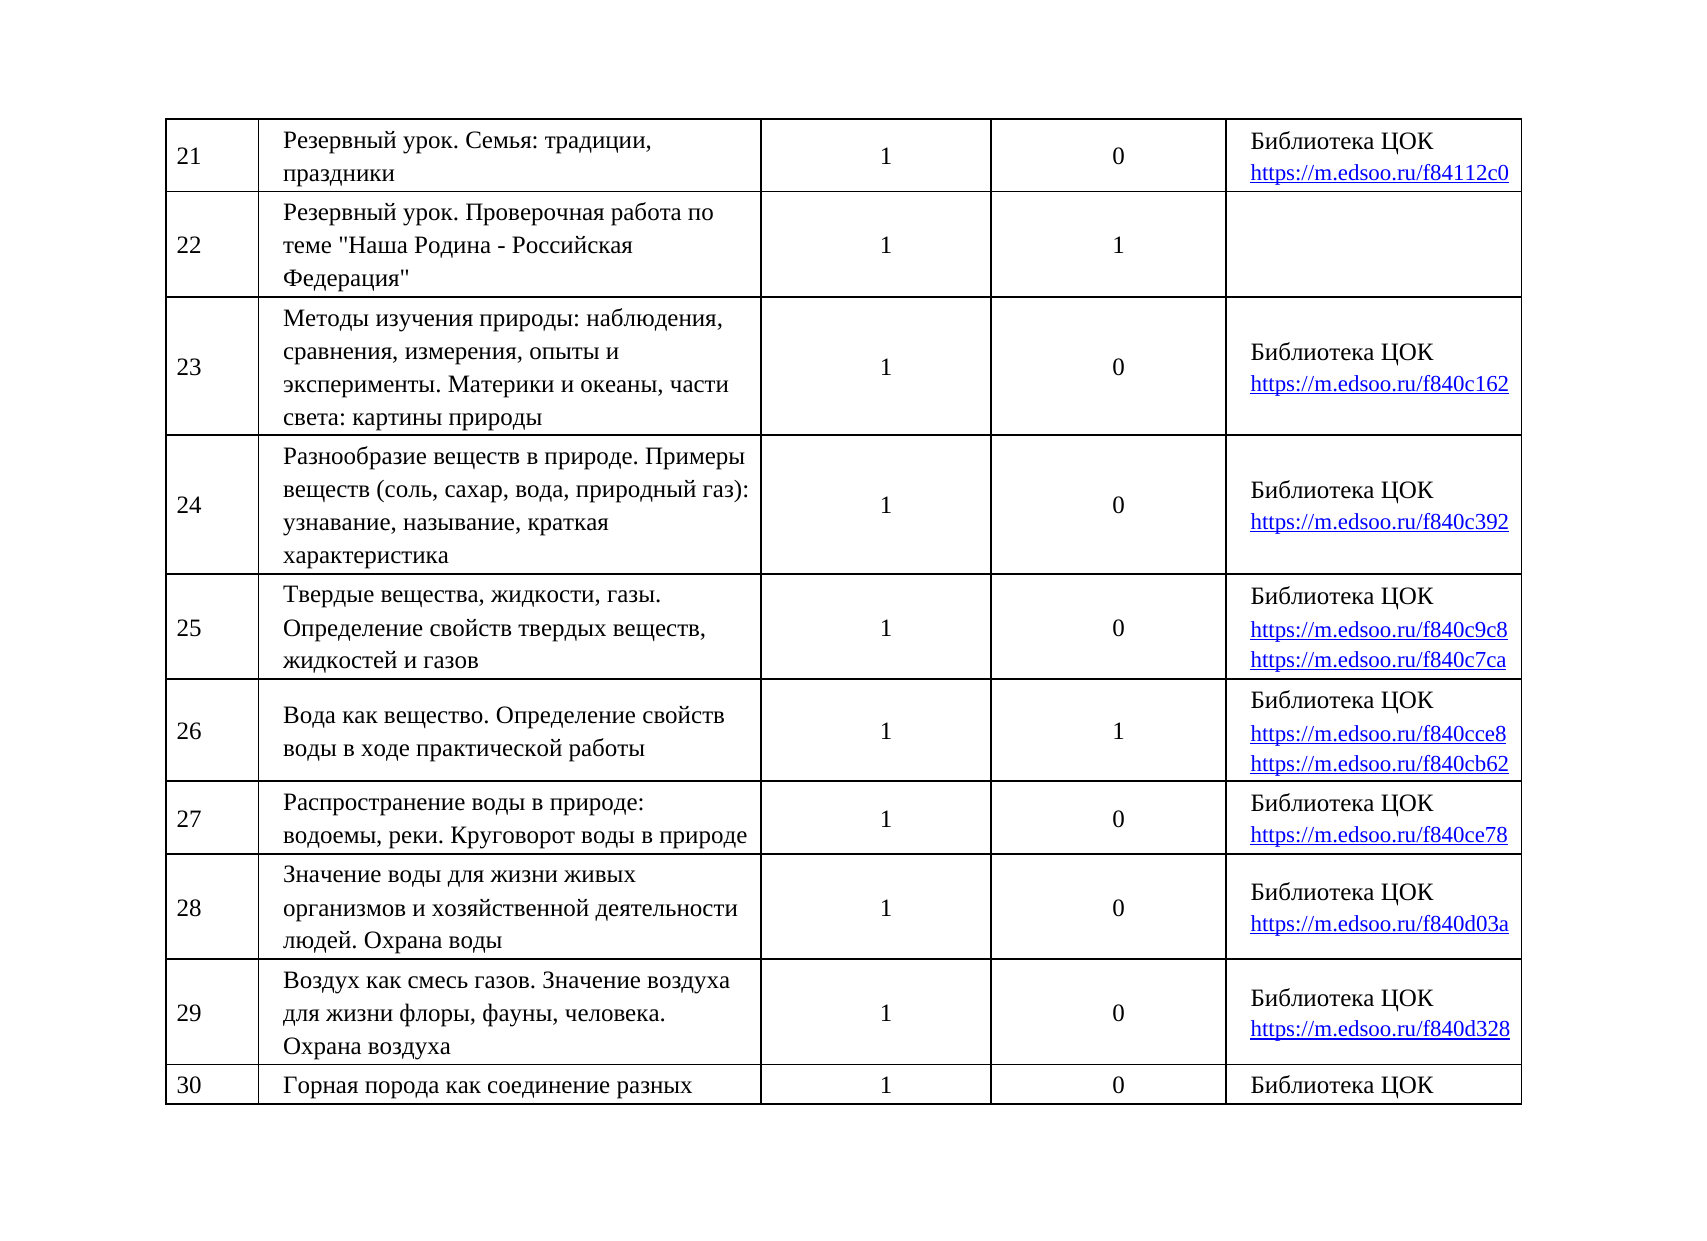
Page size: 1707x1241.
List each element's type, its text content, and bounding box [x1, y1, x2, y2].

table_cell 0 [992, 575, 1225, 678]
table_cell 21 [167, 120, 258, 191]
table_cell Библиотека ЦОК https://m.edsoo.ru/f840c392 [1227, 436, 1521, 573]
table_cell 28 [167, 855, 258, 958]
table_cell 1 [762, 960, 990, 1064]
table_cell 27 [167, 782, 258, 853]
table_cell 24 [167, 436, 258, 573]
table_cell 0 [992, 782, 1225, 853]
table_cell Библиотека ЦОК https://m.edsoo.ru/f840c162 [1227, 298, 1521, 434]
table_cell 30 [167, 1065, 258, 1103]
table_cell 1 [762, 192, 990, 296]
table_cell 25 [167, 575, 258, 678]
table_cell Библиотека ЦОК https://m.edsoo.ru/f840d03a [1227, 855, 1521, 958]
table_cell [1227, 1065, 1521, 1103]
table_cell Библиотека ЦОК https://m.edsoo.ru/f840ce78 [1227, 782, 1521, 853]
table_cell 1 [762, 855, 990, 958]
table_cell Библиотека ЦОК https://m.edsoo.ru/f840d328 [1227, 960, 1521, 1064]
table_cell 1 [762, 575, 990, 678]
table_cell 0 [992, 855, 1225, 958]
table_cell Вода как вещество. Определение свойств воды в ходе практической работы [259, 680, 760, 780]
table_cell 23 [167, 298, 258, 434]
table_cell Библиотека ЦОК https://m.edsoo.ru/f840cce8 https://m.edsoo.ru/f840cb62 [1227, 680, 1521, 780]
table_cell 1 [992, 680, 1225, 780]
table_cell Библиотека ЦОК https://m.edsoo.ru/f840c9c8 https://m.edsoo.ru/f840c7ca [1227, 575, 1521, 678]
table_cell Библиотека ЦОК https://m.edsoo.ru/f84112c0 [1227, 120, 1521, 191]
table_cell Разнообразие веществ в природе. Примеры веществ (соль, сахар, вода, природный газ): узнавание, называние, краткая характеристика [259, 436, 760, 573]
table_cell 0 [992, 436, 1225, 573]
table_cell Методы изучения природы: наблюдения, сравнения, измерения, опыты и эксперименты. Материки и океаны, части света: картины природы [259, 298, 760, 434]
table_cell 1 [762, 1065, 990, 1103]
table_cell 26 [167, 680, 258, 780]
table_cell 0 [992, 120, 1225, 191]
table_cell 1 [762, 298, 990, 434]
table_cell Твердые вещества, жидкости, газы. Определение свойств твердых веществ, жидкостей и газов [259, 575, 760, 678]
table_cell 1 [992, 192, 1225, 296]
table_cell 1 [762, 120, 990, 191]
table_cell 0 [992, 298, 1225, 434]
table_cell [259, 1065, 760, 1103]
table_cell 1 [762, 436, 990, 573]
table_cell Распространение воды в природе: водоемы, реки. Круговорот воды в природе [259, 782, 760, 853]
table_cell Резервный урок. Проверочная работа по теме "Наша Родина - Российская Федерация" [259, 192, 760, 296]
table_cell 1 [762, 782, 990, 853]
table_cell Резервный урок. Семья: традиции, праздники [259, 120, 760, 191]
table_cell 0 [992, 960, 1225, 1064]
table_cell 29 [167, 960, 258, 1064]
table_cell Значение воды для жизни живых организмов и хозяйственной деятельности людей. Охрана воды [259, 855, 760, 958]
table_cell 22 [167, 192, 258, 296]
table_cell Воздух как смесь газов. Значение воздуха для жизни флоры, фауны, человека. Охрана воздуха [259, 960, 760, 1064]
table_cell [1227, 192, 1521, 296]
table_cell 1 [762, 680, 990, 780]
table_cell 0 [992, 1065, 1225, 1103]
